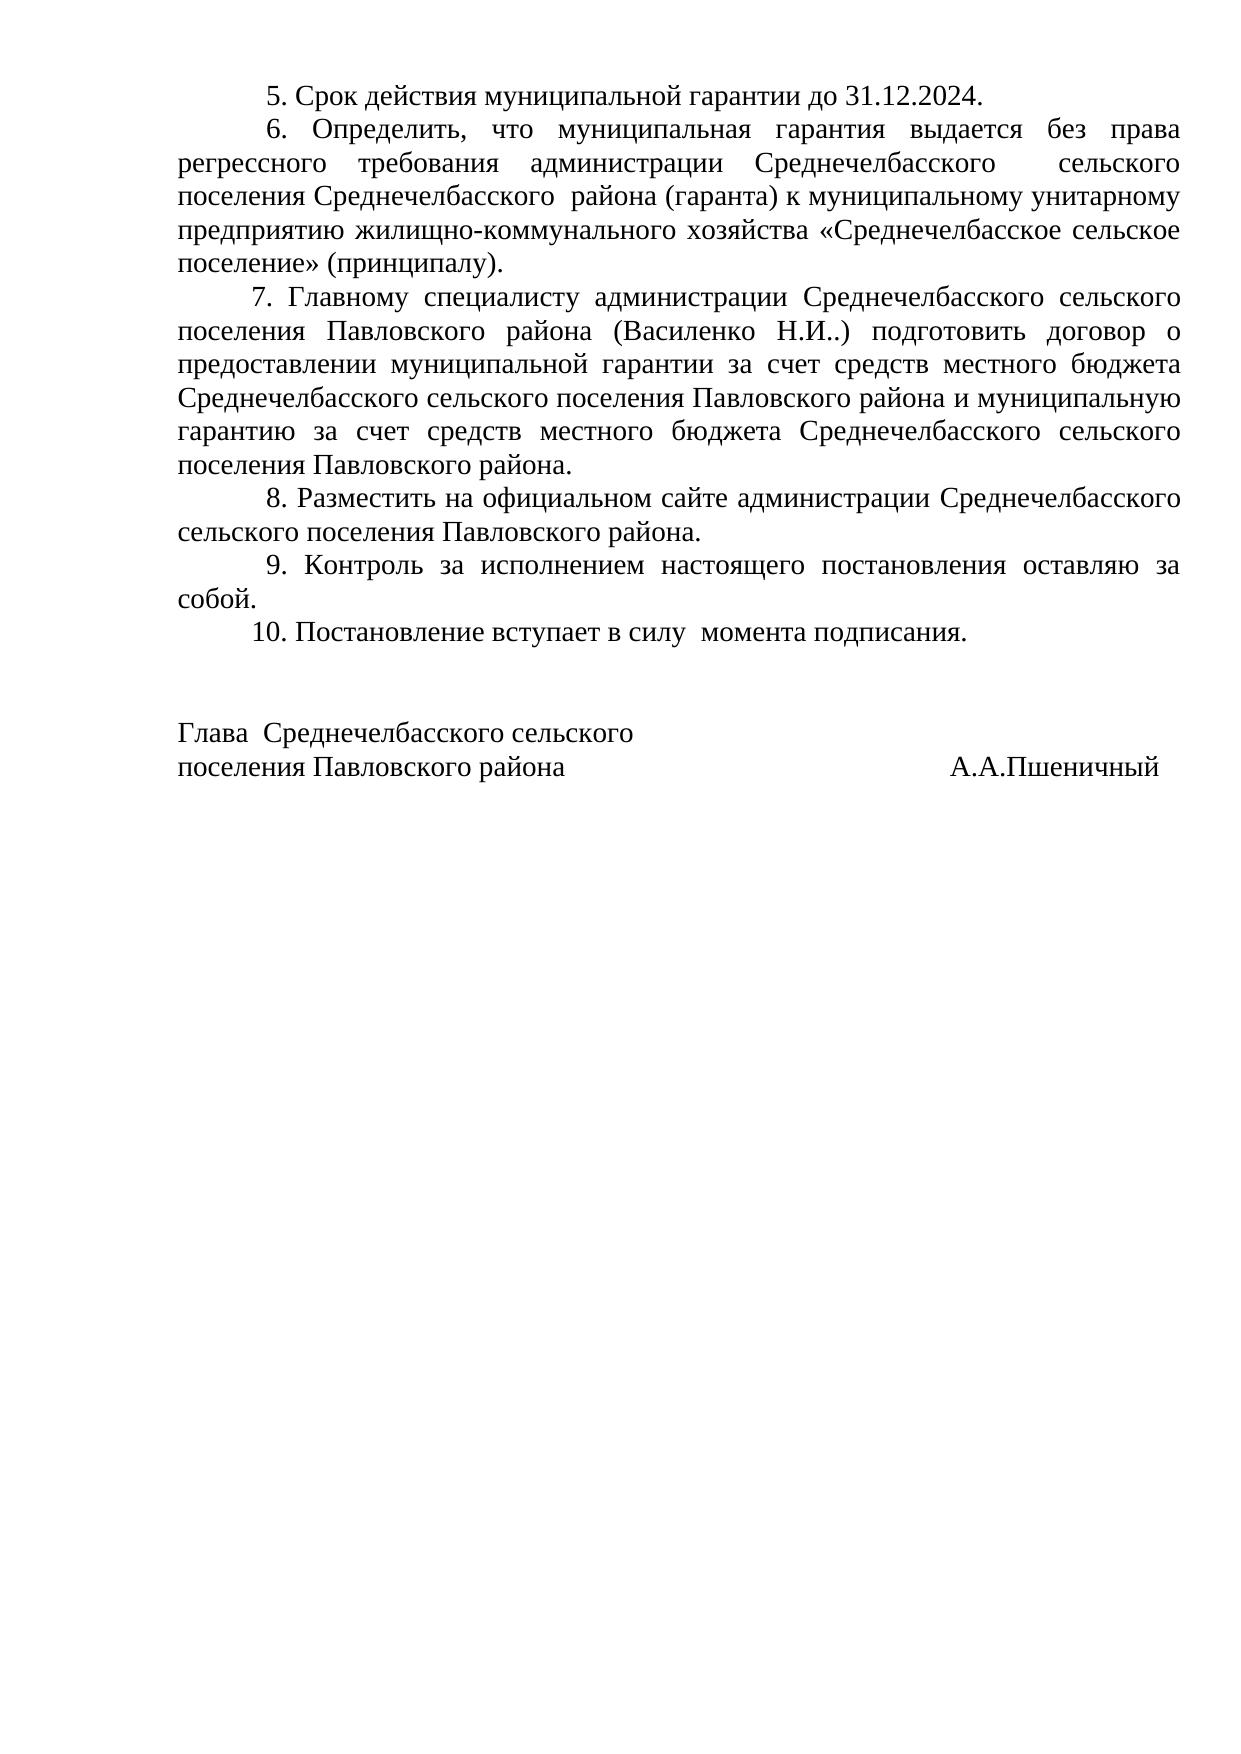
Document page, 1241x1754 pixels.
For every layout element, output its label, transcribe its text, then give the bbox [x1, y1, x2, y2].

text 7. Главному специалисту администрации Среднечелбасского сельского поселения Павловского района (Василенко Н.И..) подготовить договор о предоставлении муниципальной гарантии за счет средств местного бюджета Среднечелбасского сельского поселения Павловского района и муниципальную гарантию за счет средств местного бюджета Среднечелбасского сельского поселения Павловского района. [177, 279, 1181, 480]
text 6. Определить, что муниципальная гарантия выдается без права регрессного требования администрации Среднечелбасского сельского поселения Среднечелбасского района (гаранта) к муниципальному унитарному предприятию жилищно-коммунального хозяйства «Среднечелбасское сельское поселение» (принципалу). [177, 111, 1181, 279]
text 9. Контроль за исполнением настоящего постановления оставляю за собой. [177, 547, 1181, 614]
text Глава Среднечелбасского сельского [177, 715, 1181, 749]
text 10. Постановление вступает в силу момента подписания. [177, 614, 1181, 648]
text поселения Павловского района А.А.Пшеничный [177, 749, 1181, 782]
text 5. Срок действия муниципальной гарантии до 31.12.2024. [177, 78, 1181, 111]
text 8. Разместить на официальном сайте администрации Среднечелбасского сельского поселения Павловского района. [177, 480, 1181, 547]
